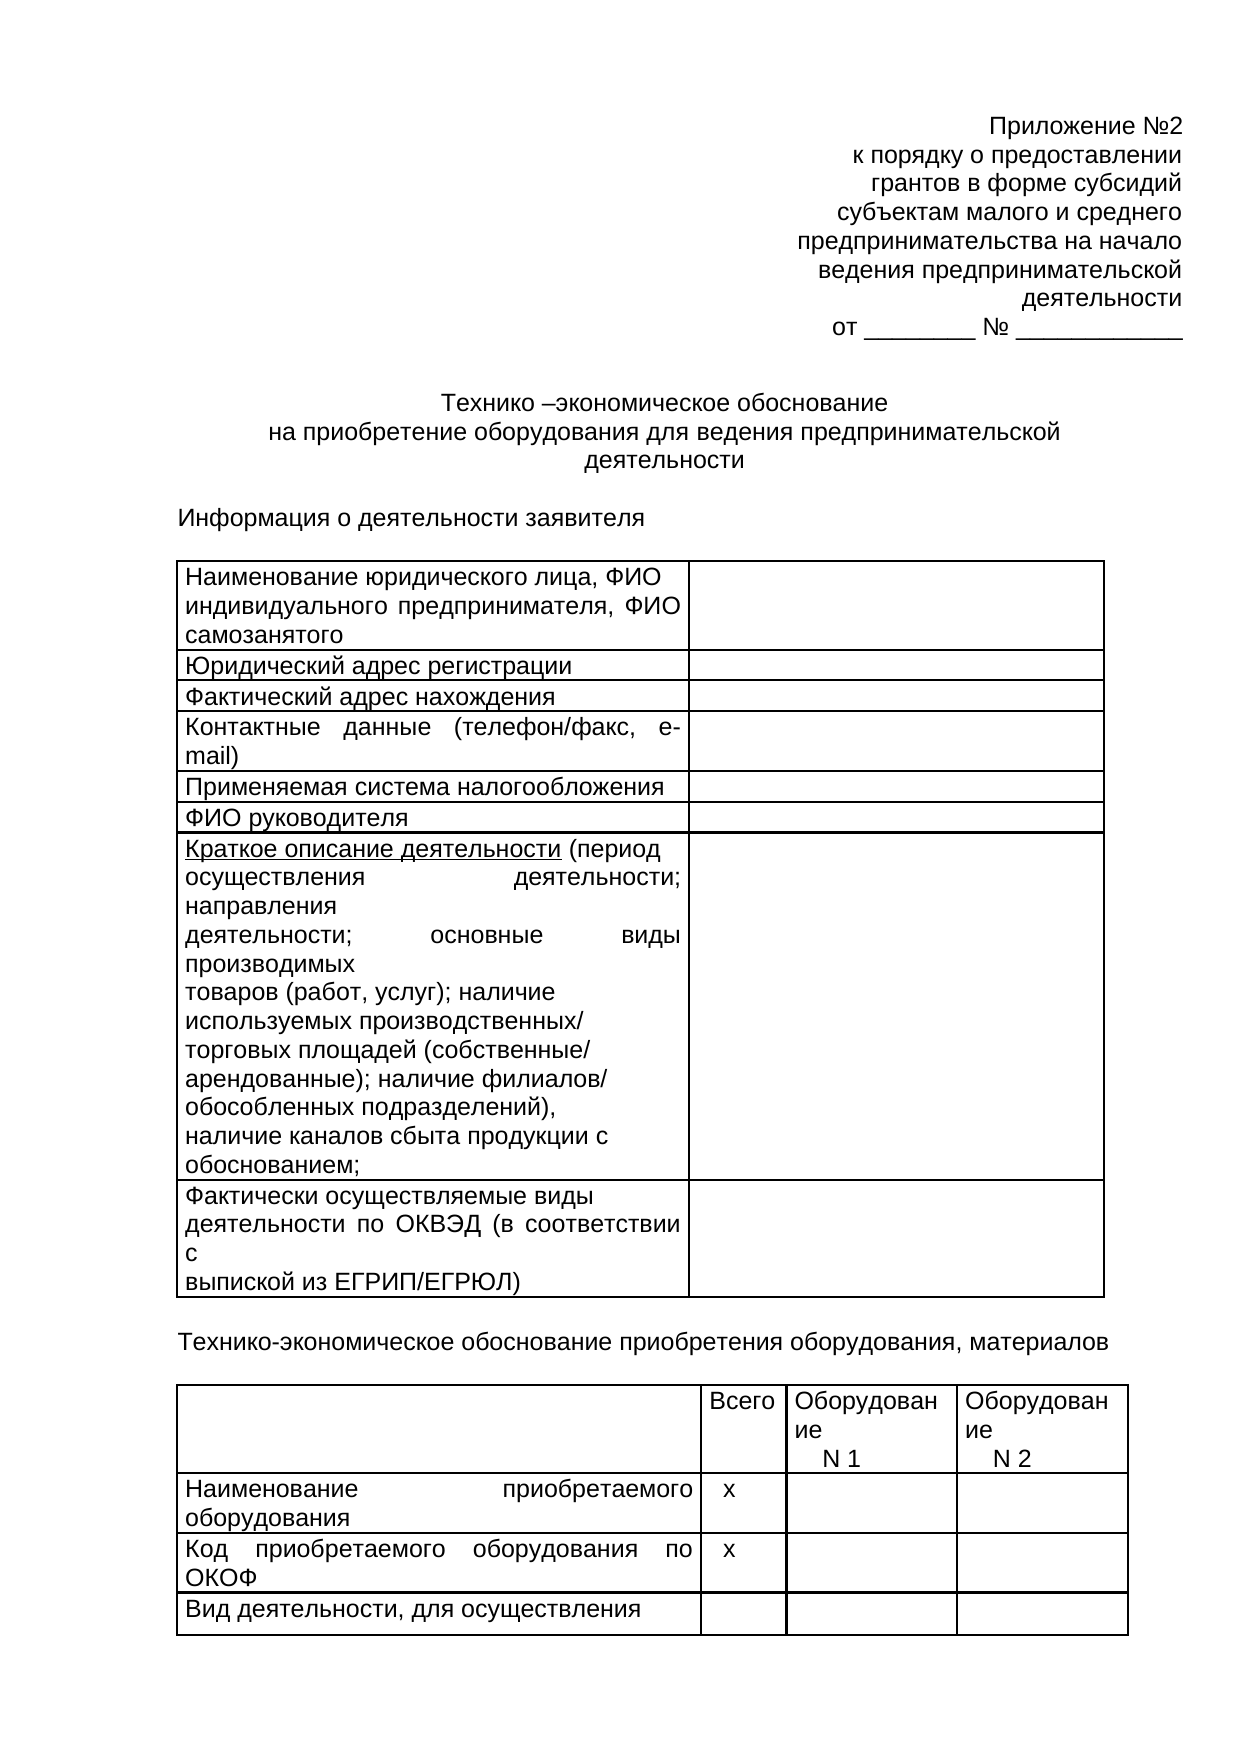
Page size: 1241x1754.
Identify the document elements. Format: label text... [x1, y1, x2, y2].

table_cell Наименование приобретаемого оборудования [178, 1474, 700, 1532]
text на приобретение оборудования для ведения предпринимательской [177, 416, 1152, 445]
table_cell Код приобретаемого оборудования по ОКОФ [178, 1534, 700, 1591]
table_cell [690, 1181, 1103, 1296]
table_cell Юридический адрес регистрации [178, 651, 688, 679]
table_cell [690, 834, 1103, 1178]
title от ________ № ____________ [761, 312, 1183, 341]
table_cell [690, 651, 1103, 679]
text Технико –экономическое обоснование [177, 147, 1152, 416]
table_cell [690, 681, 1103, 710]
text Технико-экономическое обоснование приобретения оборудования, материалов [177, 1326, 1152, 1355]
table_cell [788, 1474, 956, 1532]
table_cell x [702, 1534, 785, 1591]
table_cell Контактные данные (телефон/факс, e-mail) [178, 712, 688, 770]
table_cell [958, 1534, 1127, 1591]
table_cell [178, 1594, 700, 1634]
table_header [690, 562, 1103, 648]
text деятельности [214, 283, 1183, 312]
text ведения предпринимательской [214, 255, 1183, 283]
text предпринимательства на начало [214, 226, 1183, 255]
table_cell [690, 772, 1103, 801]
table_header Наименование юридического лица, ФИО индивидуального предпринимателя, ФИО самозанятого [178, 562, 688, 648]
table_cell [958, 1594, 1127, 1634]
table_cell Фактический адрес нахождения [178, 681, 688, 710]
table_header Всего [702, 1386, 785, 1472]
text деятельности [177, 445, 1152, 474]
table_cell [702, 1594, 785, 1634]
table_cell ФИО руководителя [178, 803, 688, 831]
text грантов в форме субсидий [214, 168, 1183, 197]
table_cell [690, 712, 1103, 770]
table_header [178, 1386, 700, 1472]
table_header Оборудование N 2 [958, 1386, 1127, 1472]
table_cell [690, 803, 1103, 831]
text субъектам малого и среднего [214, 197, 1183, 226]
table_cell [788, 1534, 956, 1591]
table_cell x [702, 1474, 785, 1532]
table_header Оборудование N 1 [788, 1386, 956, 1472]
table_cell Применяемая система налогообложения [178, 772, 688, 801]
text Информация о деятельности заявителя [177, 503, 1152, 531]
table_cell Фактически осуществляемые виды деятельности по ОКВЭД (в соответствии с выпиской из ЕГРИП/ЕГРЮЛ) [178, 1181, 688, 1296]
table_cell [958, 1474, 1127, 1532]
text Приложение №2 [805, 83, 1183, 140]
table_cell [788, 1594, 956, 1634]
text к порядку о предоставлении [214, 140, 1183, 168]
table_cell Краткое описание деятельности (период осуществления деятельности; направления деятельности; основные виды производимых товаров (работ, услуг); наличие используемых производственных/ торговых площадей (собственные/ арендованные); наличие филиалов/ обособленных подразделений), наличие каналов сбыта продукции с обоснованием; [178, 834, 688, 1178]
